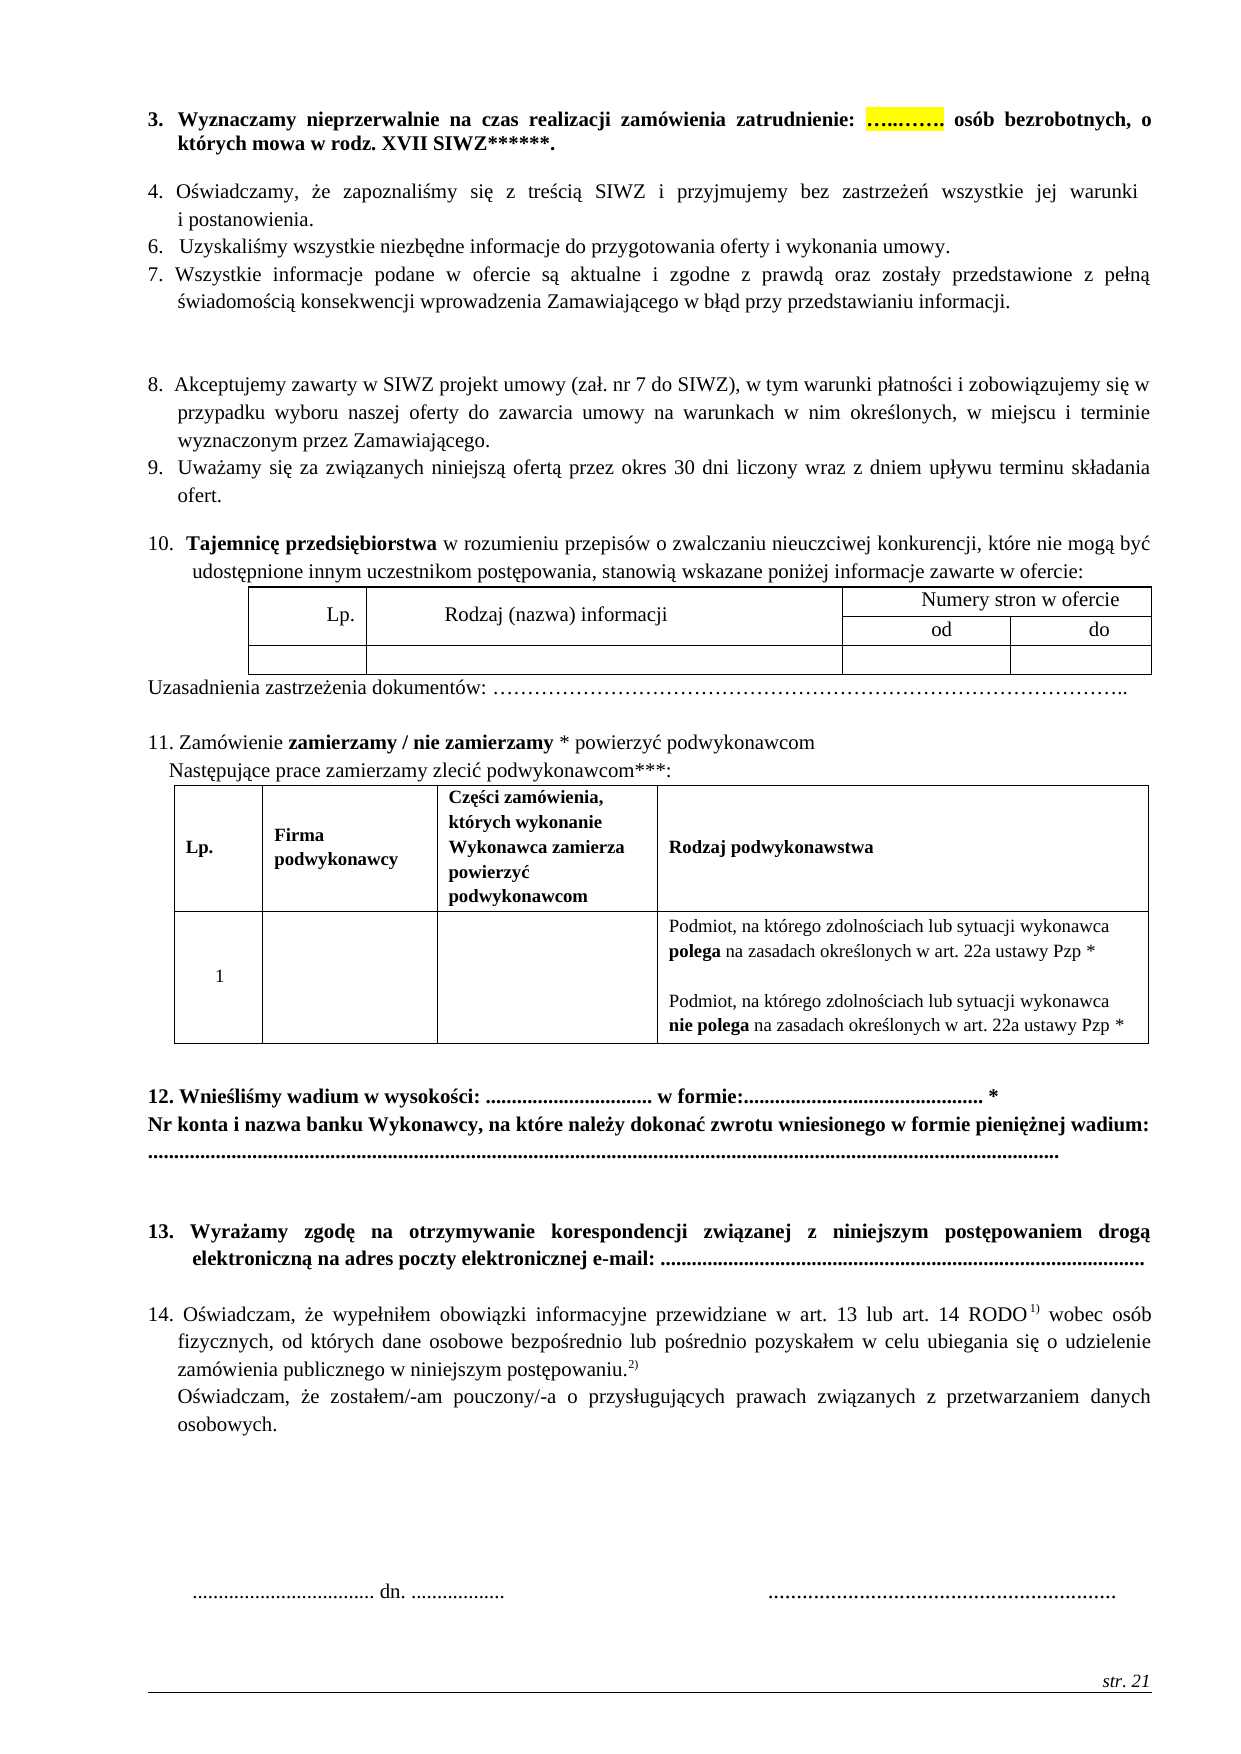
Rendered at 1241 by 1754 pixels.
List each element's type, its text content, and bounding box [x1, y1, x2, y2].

table_cell [263, 912, 437, 1043]
table_cell 1 [175, 912, 262, 1043]
text 11. Zamówienie zamierzamy / nie zamierzamy * powierzyć podwykonawcom [148, 730, 1152, 754]
table_header Lp. [249, 588, 366, 645]
text Oświadczam, że zostałem/-am pouczony/-a o przysługujących prawach związanych z przetwarzaniem danych osobowych. [177, 1384, 1152, 1436]
table_cell Podmiot, na którego zdolnościach lub sytuacji wykonawca polega na zasadach określonych w art. 22a ustawy Pzp * Podmiot, na którego zdolnościach lub sytuacji wykonawca nie polega na zasadach określonych w art. 22a ustawy Pzp * [658, 912, 1148, 1043]
text Następujące prace zamierzamy zlecić podwykonawcom***: [148, 758, 1152, 782]
text ................................... dn. .................. ............................................................. [192, 1578, 1152, 1604]
table_cell [843, 646, 1010, 674]
text Uzasadnienia zastrzeżenia dokumentów: ……………………………………………………………………………….. [148, 675, 1152, 699]
text 4. Oświadczamy, że zapoznaliśmy się z treścią SIWZ i przyjmujemy bez zastrzeżeń wszystkie jej warunki i postanowienia. [148, 179, 1152, 231]
table_cell [1011, 646, 1151, 674]
list Wyznaczamy nieprzerwalnie na czas realizacji zamówienia zatrudnienie: …..……. osób bezrobotnych, o których mowa w rodz. XVII SIWZ******. [148, 107, 1152, 155]
table_header Firma podwykonawcy [263, 786, 437, 911]
text ............................................................................................................................................................................... [148, 1139, 1152, 1163]
table_header Rodzaj (nazwa) informacji [367, 588, 842, 645]
text 6. Uzyskaliśmy wszystkie niezbędne informacje do przygotowania oferty i wykonania umowy. [148, 234, 1152, 258]
table_header Części zamówienia, których wykonanie Wykonawca zamierza powierzyć podwykonawcom [438, 786, 657, 911]
text Nr konta i nazwa banku Wykonawcy, na które należy dokonać zwrotu wniesionego w formie pieniężnej wadium: [148, 1112, 1152, 1136]
text 10. Tajemnicę przedsiębiorstwa w rozumieniu przepisów o zwalczaniu nieuczciwej konkurencji, które nie mogą być udostępnione innym uczestnikom postępowania, stanowią wskazane poniżej informacje zawarte w ofercie: [148, 531, 1152, 583]
table_header Numery stron w ofercie [843, 588, 1151, 616]
list Uważamy się za związanych niniejszą ofertą przez okres 30 dni liczony wraz z dniem upływu terminu składania ofert. [148, 455, 1152, 507]
table_cell do [1011, 617, 1151, 645]
table_cell [438, 912, 657, 1043]
table_cell [367, 646, 842, 674]
text 12. Wnieśliśmy wadium w wysokości: ................................ w formie:.............................................. * [148, 1084, 1152, 1108]
text 14. Oświadczam, że wypełniłem obowiązki informacyjne przewidziane w art. 13 lub art. 14 RODO1) wobec osób fizycznych, od których dane osobowe bezpośrednio lub pośrednio pozyskałem w celu ubiegania się o udzielenie zamówienia publicznego w niniejszym postępowaniu.2) [148, 1302, 1152, 1381]
text 13. Wyrażamy zgodę na otrzymywanie korespondencji związanej z niniejszym postępowaniem drogą elektroniczną na adres poczty elektronicznej e-mail: ............................................................................................. [148, 1219, 1152, 1270]
text 7. Wszystkie informacje podane w ofercie są aktualne i zgodne z prawdą oraz zostały przedstawione z pełną świadomością konsekwencji wprowadzenia Zamawiającego w błąd przy przedstawianiu informacji. [148, 262, 1152, 313]
table_cell [249, 646, 366, 674]
table_header Rodzaj podwykonawstwa [658, 786, 1148, 911]
table_cell od [843, 617, 1010, 645]
table_header Lp. [175, 786, 262, 911]
text 8. Akceptujemy zawarty w SIWZ projekt umowy (zał. nr 7 do SIWZ), w tym warunki płatności i zobowiązujemy się w przypadku wyboru naszej oferty do zawarcia umowy na warunkach w nim określonych, w miejscu i terminie wyznaczonym przez Zamawiającego. [148, 372, 1152, 452]
